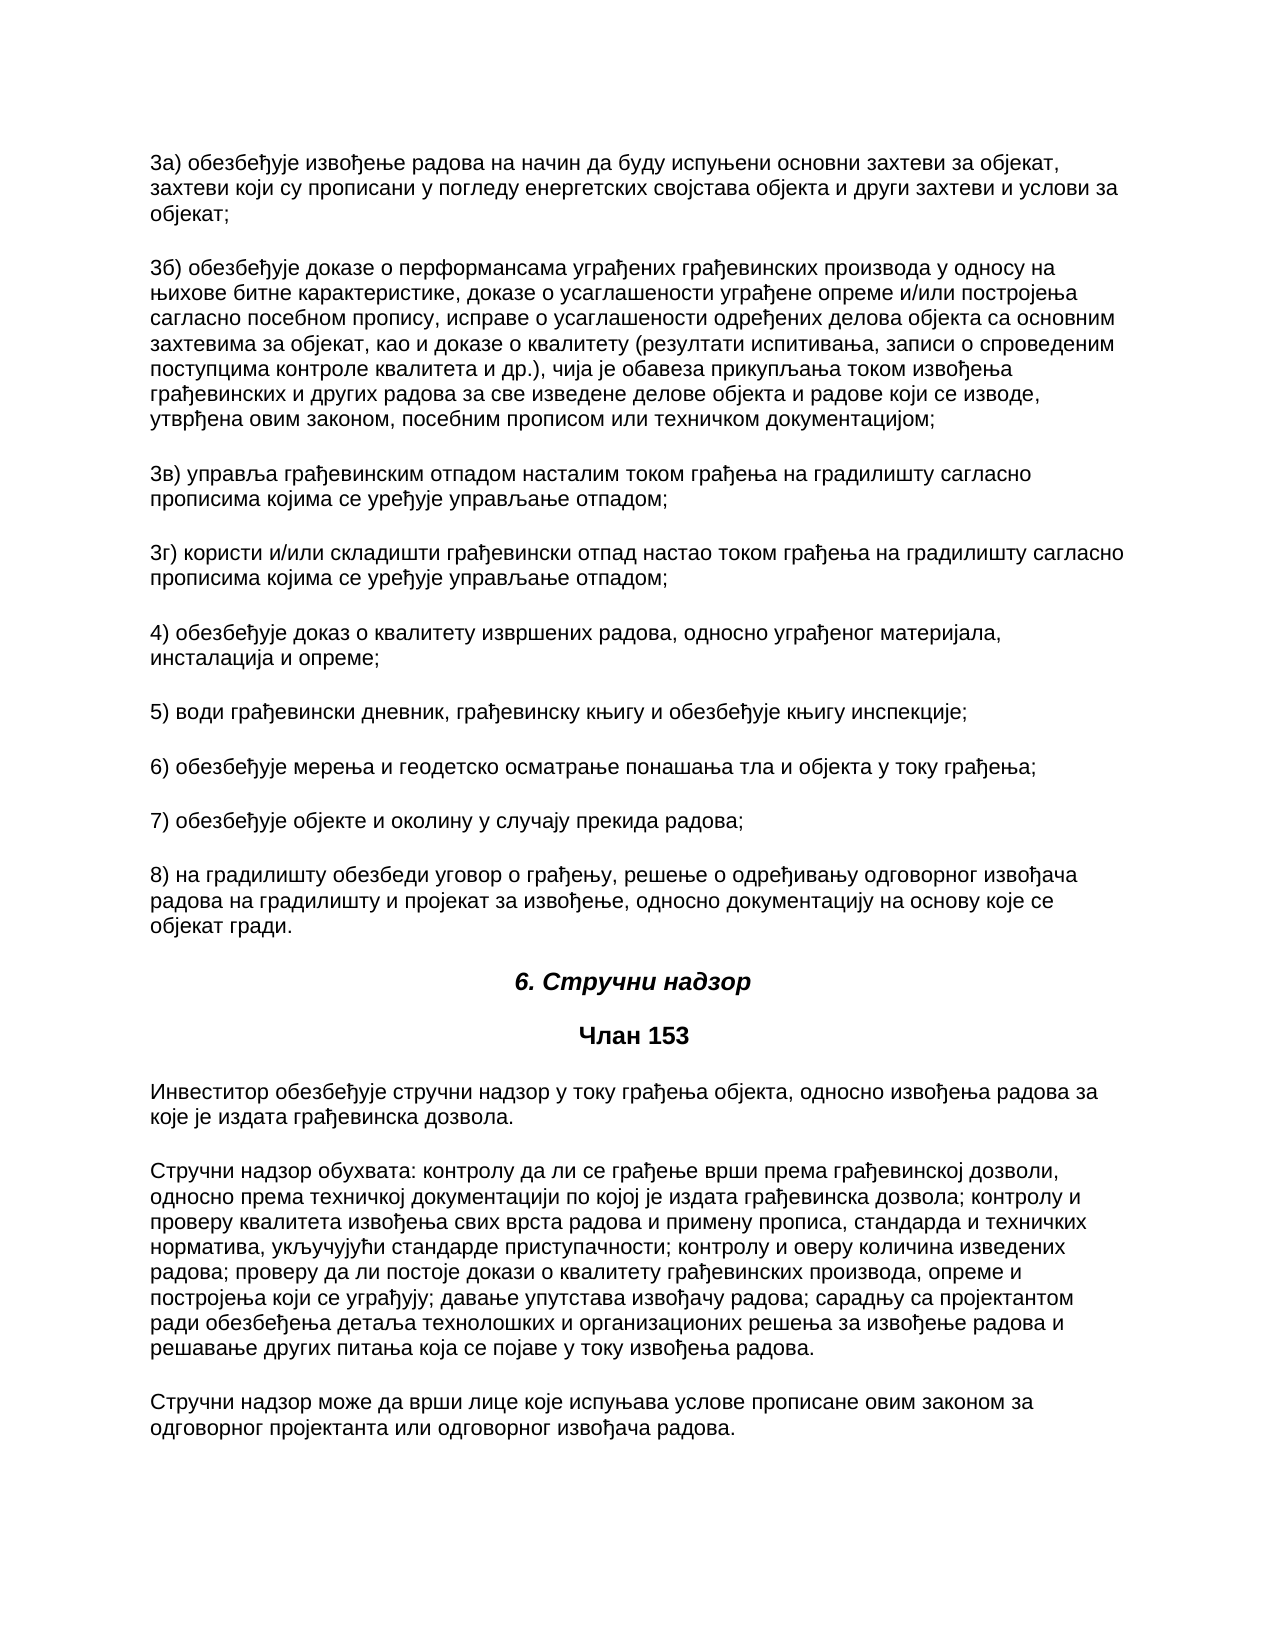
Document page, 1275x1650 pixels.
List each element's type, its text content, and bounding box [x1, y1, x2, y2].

text 3а) обезбеђује извођење радова на начин да буду испуњени основни захтеви за објекат, захтеви који су прописани у погледу енергетских својстава објекта и други захтеви и услови за објекат; [150, 150, 1125, 226]
text 7) обезбеђује објекте и околину у случају прекида радова; [150, 808, 1125, 833]
text 6) обезбеђује мерења и геодетско осматрање понашања тла и објекта у току грађења; [150, 753, 1125, 779]
text Стручни надзор може да врши лице које испуњава услове прописане овим законом за одговорног пројектанта или одговорног извођача радова. [150, 1389, 1125, 1439]
text Инвеститор обезбеђује стручни надзор у току грађења објекта, односно извођења радова за које је издата грађевинска дозвола. [150, 1079, 1125, 1129]
text Стручни надзор обухвата: контролу да ли се грађење врши према грађевинској дозволи, односно према техничкој документацији по којој је издата грађевинска дозвола; контролу и проверу квалитета извођења свих врста радова и примену прописа, стандарда и техничких норматива, укључујући стандарде приступачности; контролу и оверу количина изведених радова; проверу да ли постоје докази о квалитету грађевинских производа, опреме и постројења који се уграђују; давање упутстава извођачу радова; сарадњу са пројектантом ради обезбеђења детаља технолошких и организационих решења за извођење радова и решавање других питања која се појаве у току извођења радова. [150, 1158, 1125, 1360]
text Члан 153 [150, 1021, 1125, 1049]
text 3г) користи и/или складишти грађевински отпад настао током грађења на градилишту сагласно прописима којима се уређује управљање отпадом; [150, 540, 1125, 590]
text 3б) обезбеђује доказе о перформансама уграђених грађевинских производа у односу на њихове битне карактеристике, доказе о усаглашености уграђене опреме и/или постројења сагласно посебном пропису, исправе о усаглашености одређених делова објекта са основним захтевима за објекат, као и доказе о квалитету (резултати испитивања, записи о спроведеним поступцима контроле квалитета и др.), чија је обавеза прикупљања током извођења грађевинских и других радова за све изведене делове објекта и радове који се изводе, утврђена овим законом, посебним прописом или техничком документацијом; [150, 255, 1125, 431]
text 6. Стручни надзор [150, 967, 1125, 996]
text 5) води грађевински дневник, грађевинску књигу и обезбеђује књигу инспекције; [150, 699, 1125, 724]
text 4) обезбеђује доказ о квалитету извршених радова, односно уграђеног материјала, инсталација и опреме; [150, 619, 1125, 670]
text 3в) управља грађевинским отпадом насталим током грађења на градилишту сагласно прописима којима се уређује управљање отпадом; [150, 460, 1125, 511]
text 8) на градилишту обезбеди уговор о грађењу, решење о одређивању одговорног извођача радова на градилишту и пројекат за извођење, односно документацију на основу које се објекат гради. [150, 862, 1125, 938]
